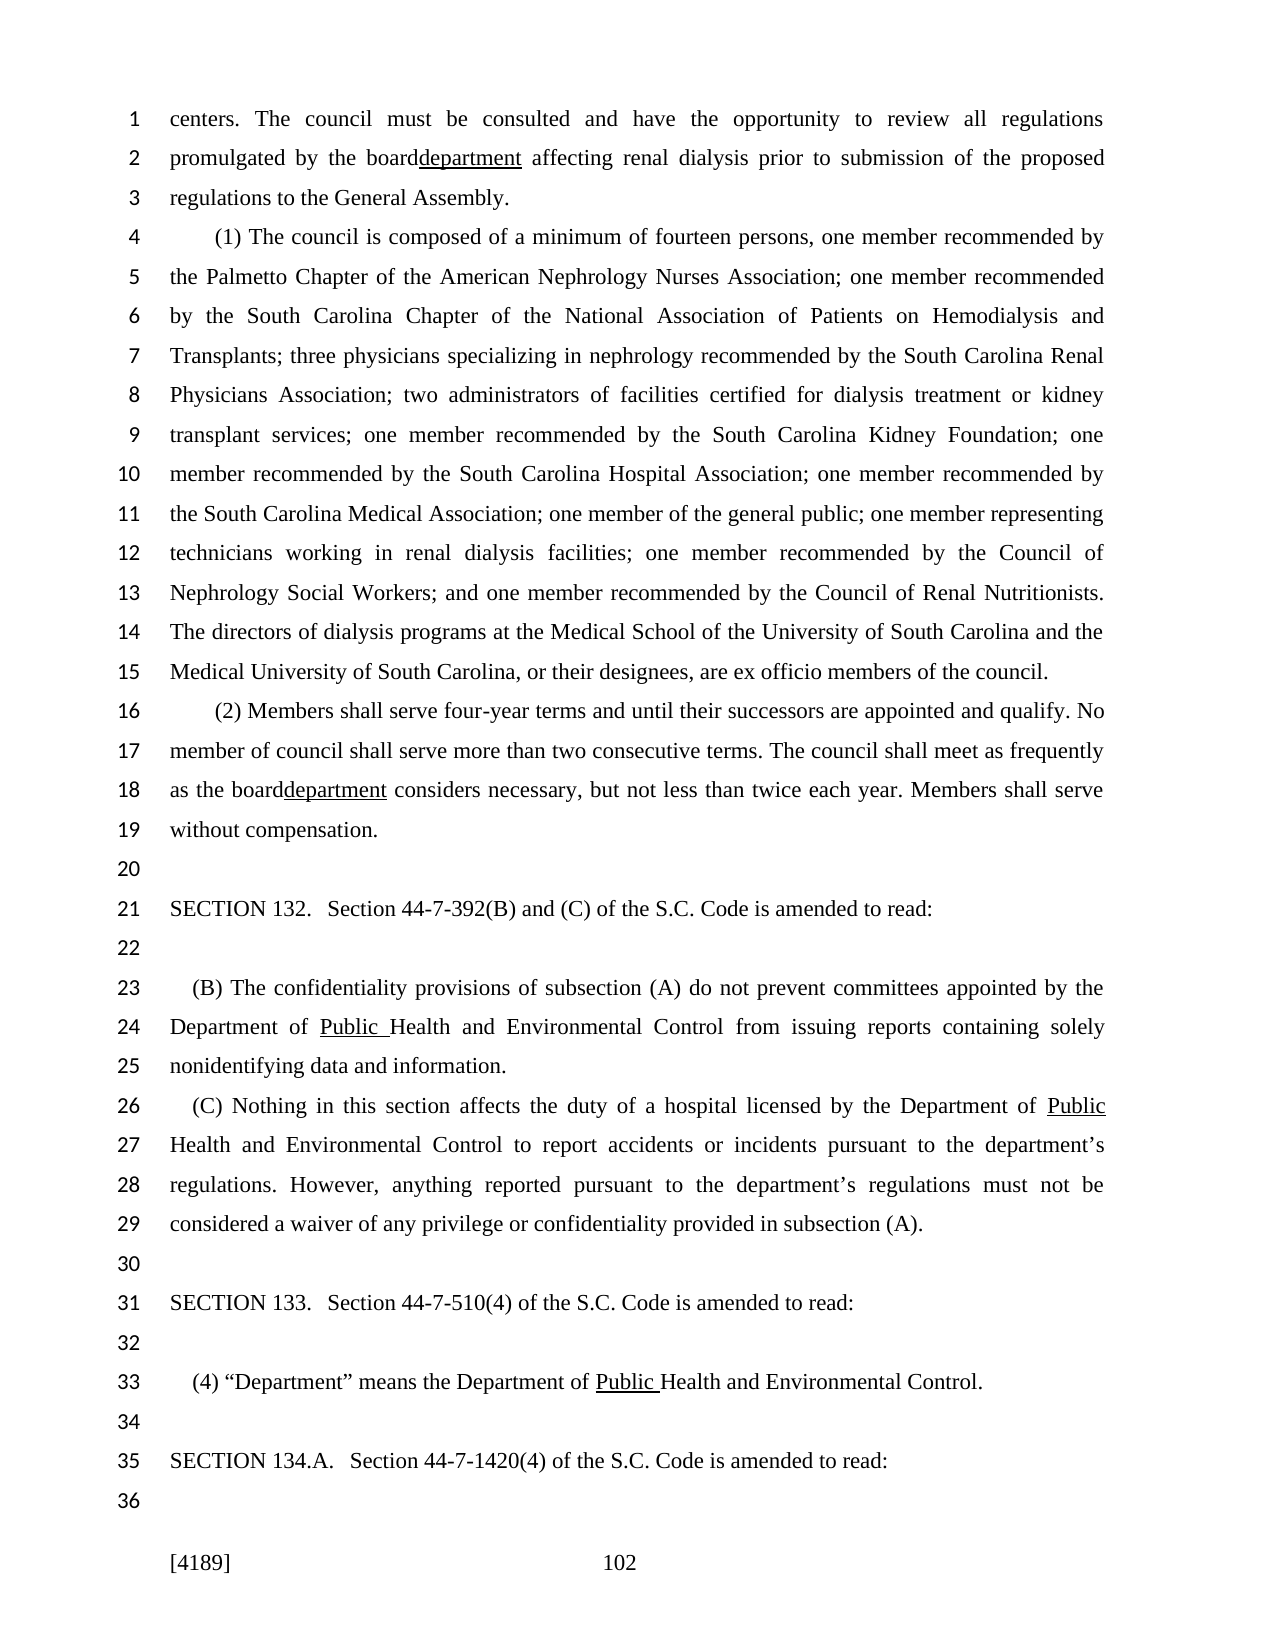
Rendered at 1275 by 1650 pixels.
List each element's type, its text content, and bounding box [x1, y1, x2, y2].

text (2) Members shall serve four‑year terms and until their successors are appointed and qualify. No member of council shall serve more than two consecutive terms. The council shall meet as frequently as the boarddepartment considers necessary, but not less than twice each year. Members shall serve without compensation. [169, 697, 1106, 842]
text SECTION 133. Section 44‑7‑510(4) of the S.C. Code is amended to read: [169, 1289, 1106, 1316]
text (4) “Department” means the Department of Public Health and Environmental Control. [169, 1368, 1106, 1395]
text SECTION 134.A. Section 44‑7‑1420(4) of the S.C. Code is amended to read: [169, 1447, 1106, 1474]
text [169, 105, 1106, 210]
text (B) The confidentiality provisions of subsection (A) do not prevent committees appointed by the Department of Public Health and Environmental Control from issuing reports containing solely nonidentifying data and information. [169, 973, 1106, 1079]
text SECTION 132. Section 44‑7‑392(B) and (C) of the S.C. Code is amended to read: [169, 894, 1106, 921]
text (1) The council is composed of a minimum of fourteen persons, one member recommended by the Palmetto Chapter of the American Nephrology Nurses Association; one member recommended by the South Carolina Chapter of the National Association of Patients on Hemodialysis and Transplants; three physicians specializing in nephrology recommended by the South Carolina Renal Physicians Association; two administrators of facilities certified for dialysis treatment or kidney transplant services; one member recommended by the South Carolina Kidney Foundation; one member recommended by the South Carolina Hospital Association; one member recommended by the South Carolina Medical Association; one member of the general public; one member representing technicians working in renal dialysis facilities; one member recommended by the Council of Nephrology Social Workers; and one member recommended by the Council of Renal Nutritionists. The directors of dialysis programs at the Medical School of the University of South Carolina and the Medical University of South Carolina, or their designees, are ex officio members of the council. [169, 223, 1106, 684]
text (C) Nothing in this section affects the duty of a hospital licensed by the Department of Public Health and Environmental Control to report accidents or incidents pursuant to the department’s regulations. However, anything reported pursuant to the department’s regulations must not be considered a waiver of any privilege or confidentiality provided in subsection (A). [169, 1092, 1106, 1237]
